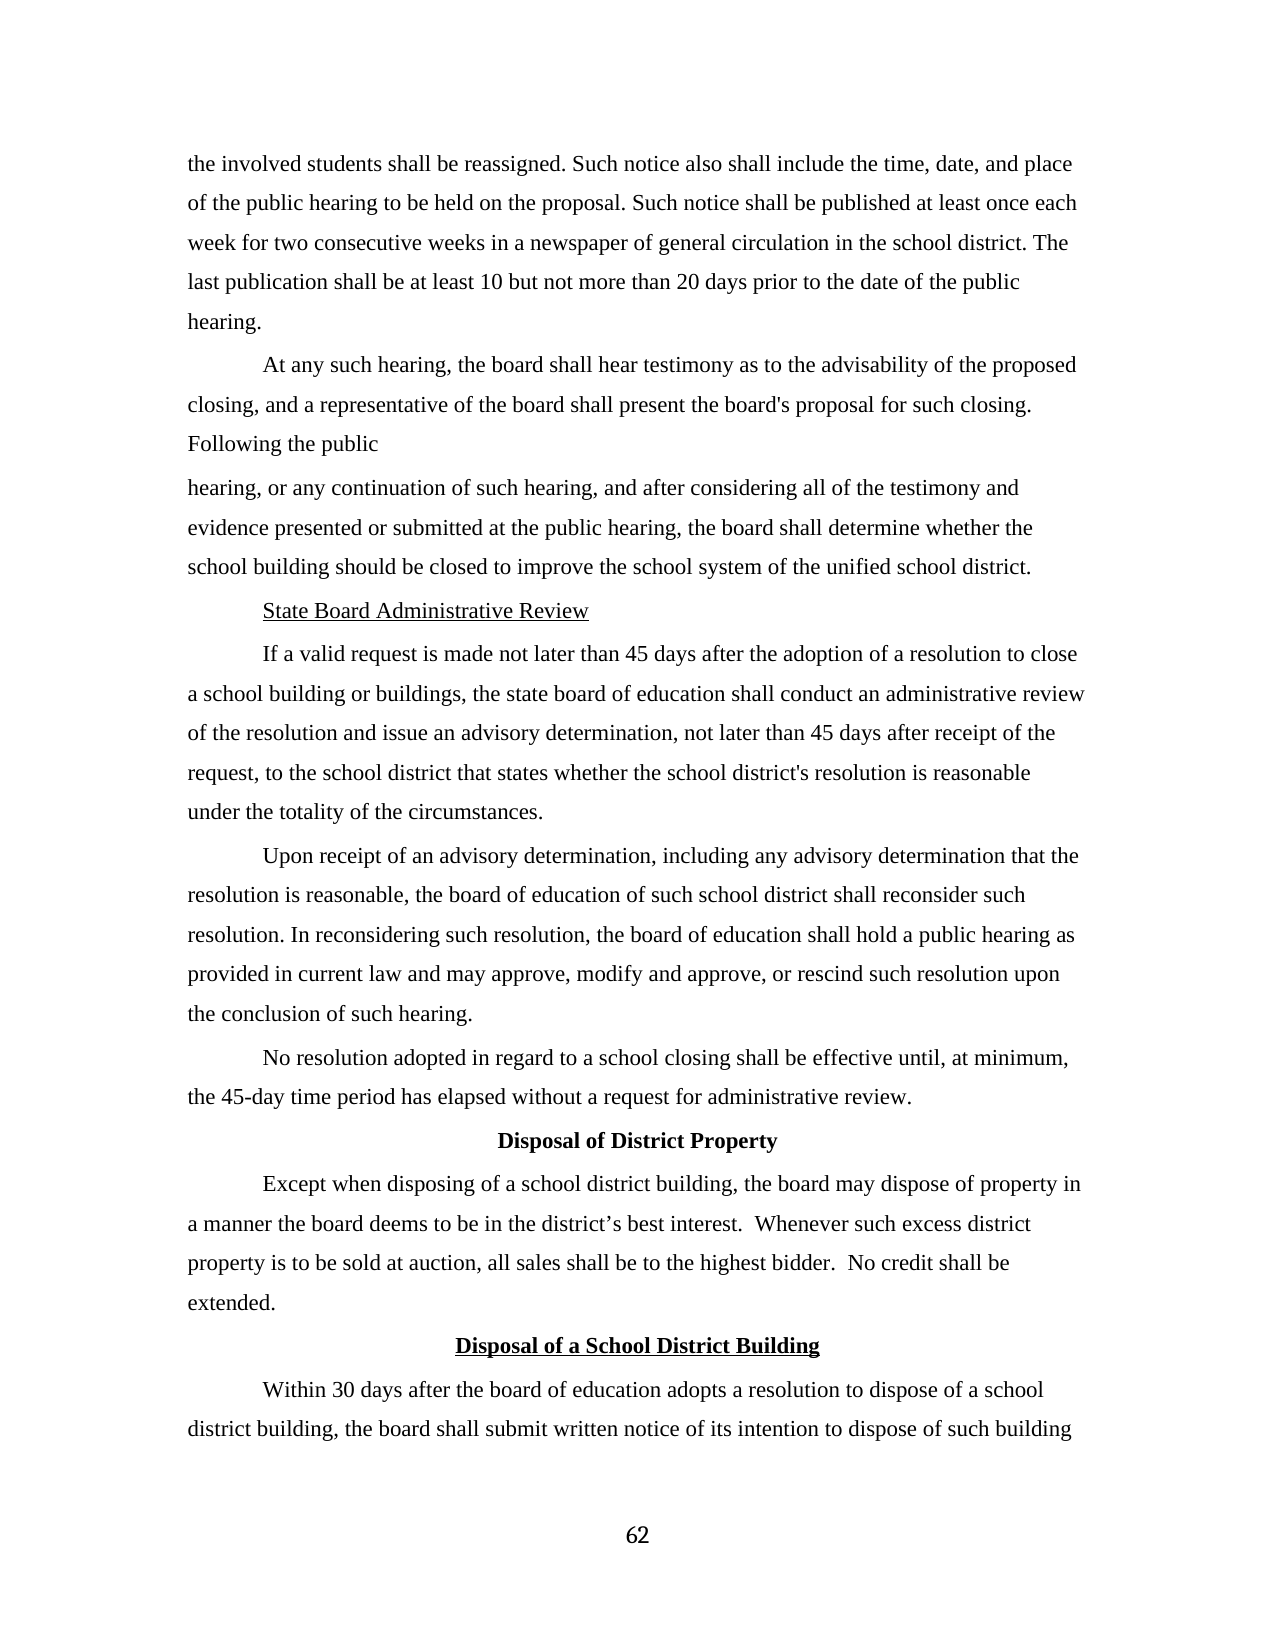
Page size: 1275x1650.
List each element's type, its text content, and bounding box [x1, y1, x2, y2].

text At any such hearing, the board shall hear testimony as to the advisability of the proposed closing, and a representative of the board shall present the board's proposal for such closing. Following the public [187, 352, 1087, 457]
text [187, 150, 1087, 334]
text Upon receipt of an advisory determination, including any advisory determination that the resolution is reasonable, the board of education of such school district shall reconsider such resolution. In reconsidering such resolution, the board of education shall hold a public hearing as provided in current law and may approve, modify and approve, or rescind such resolution upon the conclusion of such hearing. [187, 842, 1087, 1026]
text Except when disposing of a school district building, the board may dispose of property in a manner the board deems to be in the district’s best interest. Whenever such excess district property is to be sold at auction, all sales shall be to the highest bidder. No credit shall be extended. [187, 1170, 1087, 1315]
subtitle Disposal of District Property [187, 1127, 1087, 1153]
text hearing, or any continuation of such hearing, and after considering all of the testimony and evidence presented or submitted at the public hearing, the board shall determine whether the school building should be closed to improve the school system of the unified school district. [187, 474, 1087, 579]
text No resolution adopted in regard to a school closing shall be effective until, at minimum, the 45-day time period has elapsed without a request for administrative review. [187, 1043, 1087, 1109]
text If a valid request is made not later than 45 days after the adoption of a resolution to close a school building or buildings, the state board of education shall conduct an administrative review of the resolution and issue an advisory determination, not later than 45 days after receipt of the request, to the school district that states whether the school district's resolution is reasonable under the totality of the circumstances. [187, 640, 1087, 825]
text State Board Administrative Review [187, 597, 1087, 623]
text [187, 1376, 1087, 1442]
text Disposal of a School District Building [187, 1332, 1087, 1359]
